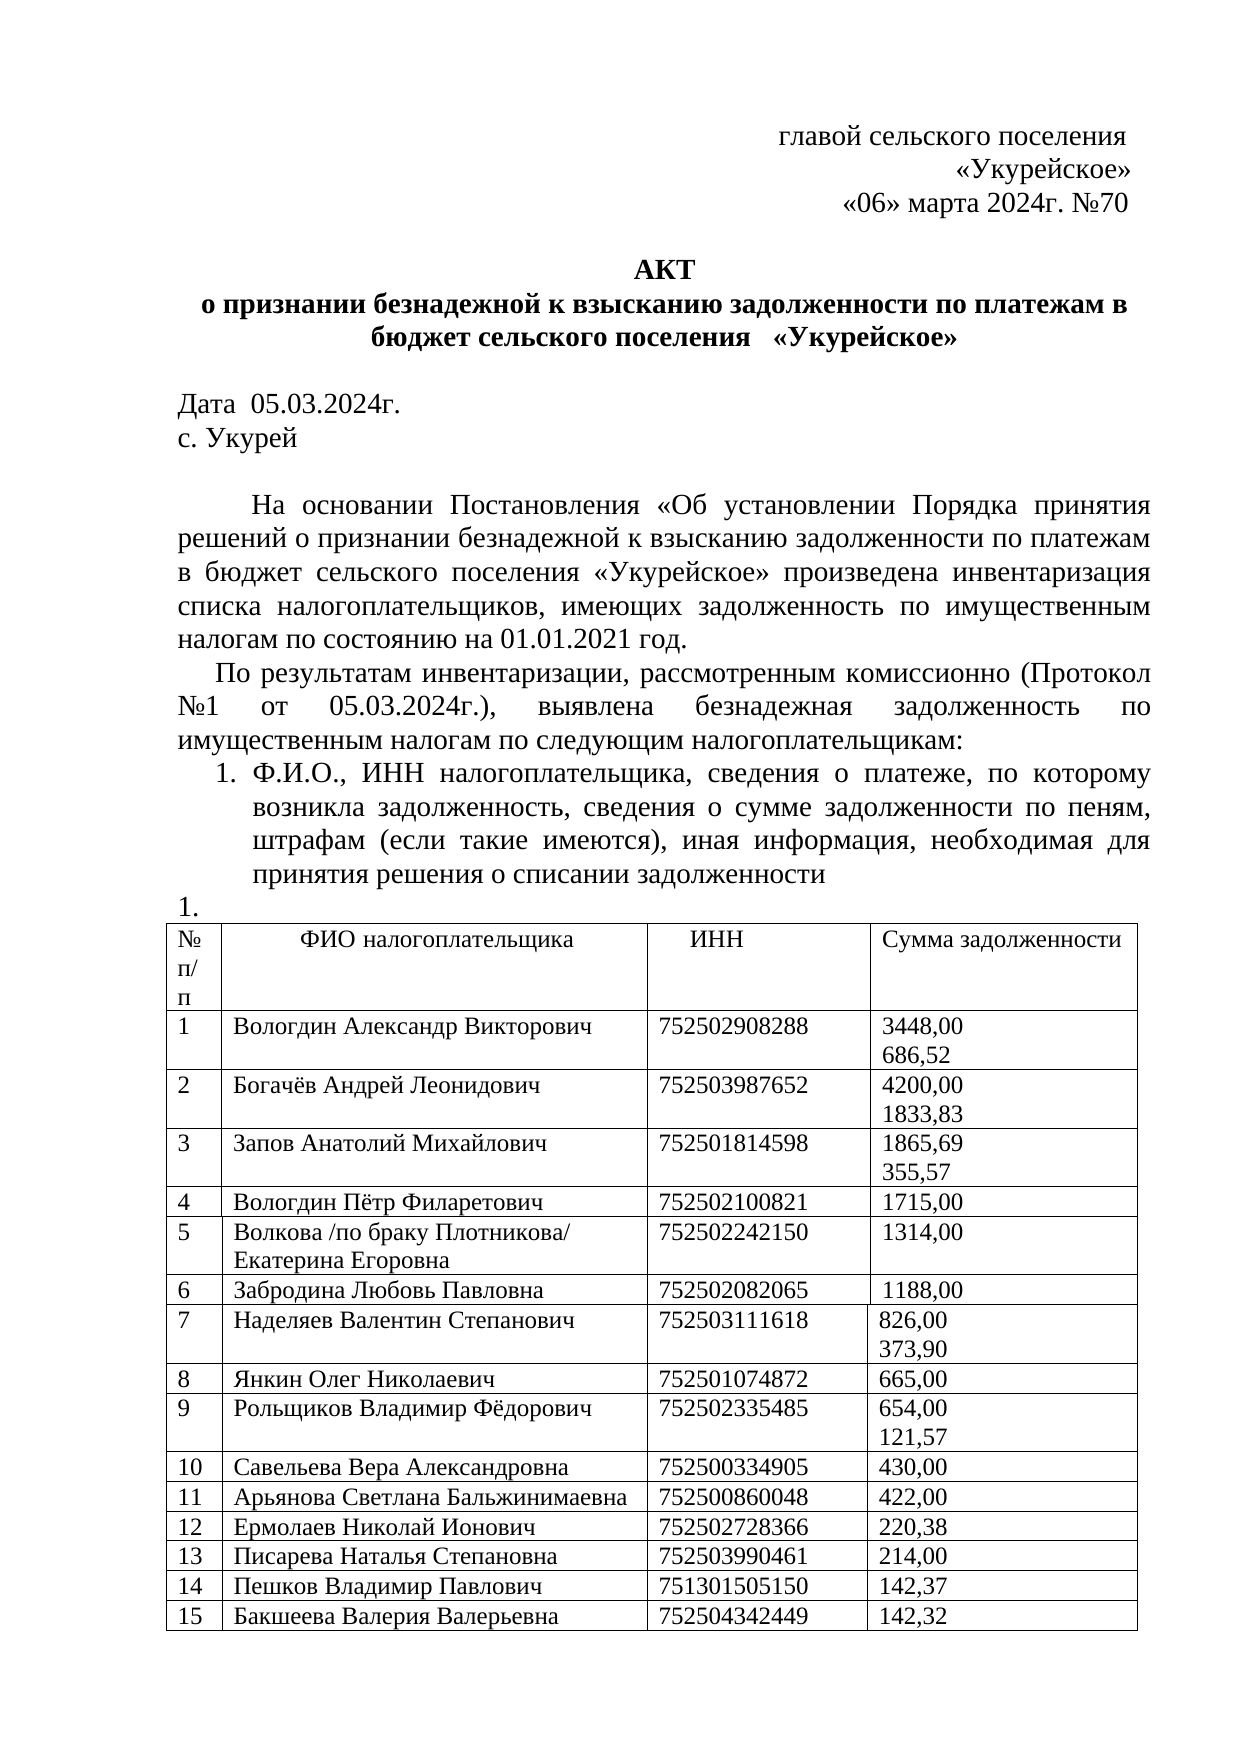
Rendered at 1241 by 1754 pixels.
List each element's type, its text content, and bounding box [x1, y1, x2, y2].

table_header №п/п [167, 924, 221, 1010]
table_cell 8 [167, 1364, 222, 1392]
table_cell 12 [167, 1512, 222, 1540]
text Дата 05.03.2024г. с. Укурей [177, 386, 1152, 453]
table_cell 1865,69 355,57 [871, 1129, 1137, 1186]
table_cell 752502728366 [648, 1512, 867, 1540]
table_cell Запов Анатолий Михайлович [222, 1129, 647, 1186]
table_cell 752503111618 [648, 1305, 867, 1363]
table_cell 752502082065 [648, 1275, 870, 1304]
text По результатам инвентаризации, рассмотренным комиссионно (Протокол №1 от 05.03.2024г.), выявлена безнадежная задолженность по имущественным налогам по следующим налогоплательщикам: [177, 655, 1152, 755]
text «Укурейское» [177, 152, 1152, 185]
table_cell 142,32 [868, 1601, 1137, 1630]
table_cell 5 [167, 1217, 222, 1274]
table_cell 752502335485 [648, 1394, 867, 1451]
table_cell Рольщиков Владимир Фёдорович [223, 1394, 647, 1451]
table_cell 430,00 [868, 1452, 1137, 1481]
table_cell 14 [167, 1571, 222, 1600]
table_cell Забродина Любовь Павловна [223, 1275, 647, 1304]
text 1. [177, 889, 1152, 923]
table_header ФИО налогоплательщика [222, 924, 647, 1010]
table_cell Савельева Вера Александровна [223, 1452, 647, 1481]
table_cell Вологдин Александр Викторович [222, 1011, 647, 1069]
table_cell Наделяев Валентин Степанович [223, 1305, 647, 1363]
text «06» марта 2024г. №70 [177, 185, 1152, 219]
table_cell Янкин Олег Николаевич [223, 1364, 647, 1392]
table_cell 422,00 [868, 1482, 1137, 1511]
table_cell 751301505150 [648, 1571, 867, 1600]
table_cell 1715,00 [871, 1187, 1137, 1216]
table_cell 665,00 [868, 1364, 1137, 1392]
table_cell 1188,00 [871, 1275, 1137, 1304]
table_cell 3 [167, 1129, 221, 1186]
table_cell 752504342449 [648, 1601, 867, 1630]
table_cell 4200,00 1833,83 [871, 1070, 1137, 1127]
table_cell 15 [167, 1601, 222, 1630]
table_cell 13 [167, 1541, 222, 1570]
table_cell 1314,00 [871, 1217, 1137, 1274]
table_cell 3448,00 686,52 [871, 1011, 1137, 1069]
text АКТ [177, 252, 1152, 286]
table_header Сумма задолженности [871, 924, 1137, 1010]
table_cell 826,00 373,90 [868, 1305, 1137, 1363]
table_cell 220,38 [868, 1512, 1137, 1540]
text На основании Постановления «Об установлении Порядка принятия решений о признании безнадежной к взысканию задолженности по платежам в бюджет сельского поселения «Укурейское» произведена инвентаризация списка налогоплательщиков, имеющих задолженность по имущественным налогам по состоянию на 01.01.2021 год. [177, 487, 1152, 655]
table_cell 752500334905 [648, 1452, 867, 1481]
table_cell 752503990461 [648, 1541, 867, 1570]
text о признании безнадежной к взысканию задолженности по платежам в бюджет сельского поселения «Укурейское» [177, 286, 1152, 353]
table_cell 2 [167, 1070, 221, 1127]
table_cell 752503987652 [648, 1070, 870, 1127]
table_cell 752500860048 [648, 1482, 867, 1511]
table_cell 6 [167, 1275, 222, 1304]
table_cell Пешков Владимир Павлович [223, 1571, 647, 1600]
table_cell 11 [167, 1482, 222, 1511]
table_cell Бакшеева Валерия Валерьевна [223, 1601, 647, 1630]
table_cell 752502242150 [648, 1217, 870, 1274]
table_cell Писарева Наталья Степановна [223, 1541, 647, 1570]
table_cell 7 [167, 1305, 222, 1363]
table_cell 752502100821 [648, 1187, 870, 1216]
table_cell Волкова /по браку Плотникова/ Екатерина Егоровна [223, 1217, 647, 1274]
table_cell Арьянова Светлана Бальжинимаевна [223, 1482, 647, 1511]
text главой сельского поселения [177, 118, 1152, 152]
table_cell Вологдин Пётр Филаретович [222, 1187, 647, 1216]
table_cell 4 [167, 1187, 221, 1216]
table_cell 1 [167, 1011, 221, 1069]
table_header ИНН [648, 924, 870, 1010]
table_cell 752501074872 [648, 1364, 867, 1392]
table_cell 654,00 121,57 [868, 1394, 1137, 1451]
table_cell 214,00 [868, 1541, 1137, 1570]
table_cell Богачёв Андрей Леонидович [222, 1070, 647, 1127]
table_cell 9 [167, 1394, 222, 1451]
table_cell 752502908288 [648, 1011, 870, 1069]
table_cell 752501814598 [648, 1129, 870, 1186]
table_cell 142,37 [868, 1571, 1137, 1600]
list Ф.И.О., ИНН налогоплательщика, сведения о платеже, по которому возникла задолженность, сведения о сумме задолженности по пеням, штрафам (если такие имеются), иная информация, необходимая для принятия решения о списании задолженности [215, 755, 1152, 889]
table_cell 10 [167, 1452, 222, 1481]
table_cell Ермолаев Николай Ионович [223, 1512, 647, 1540]
